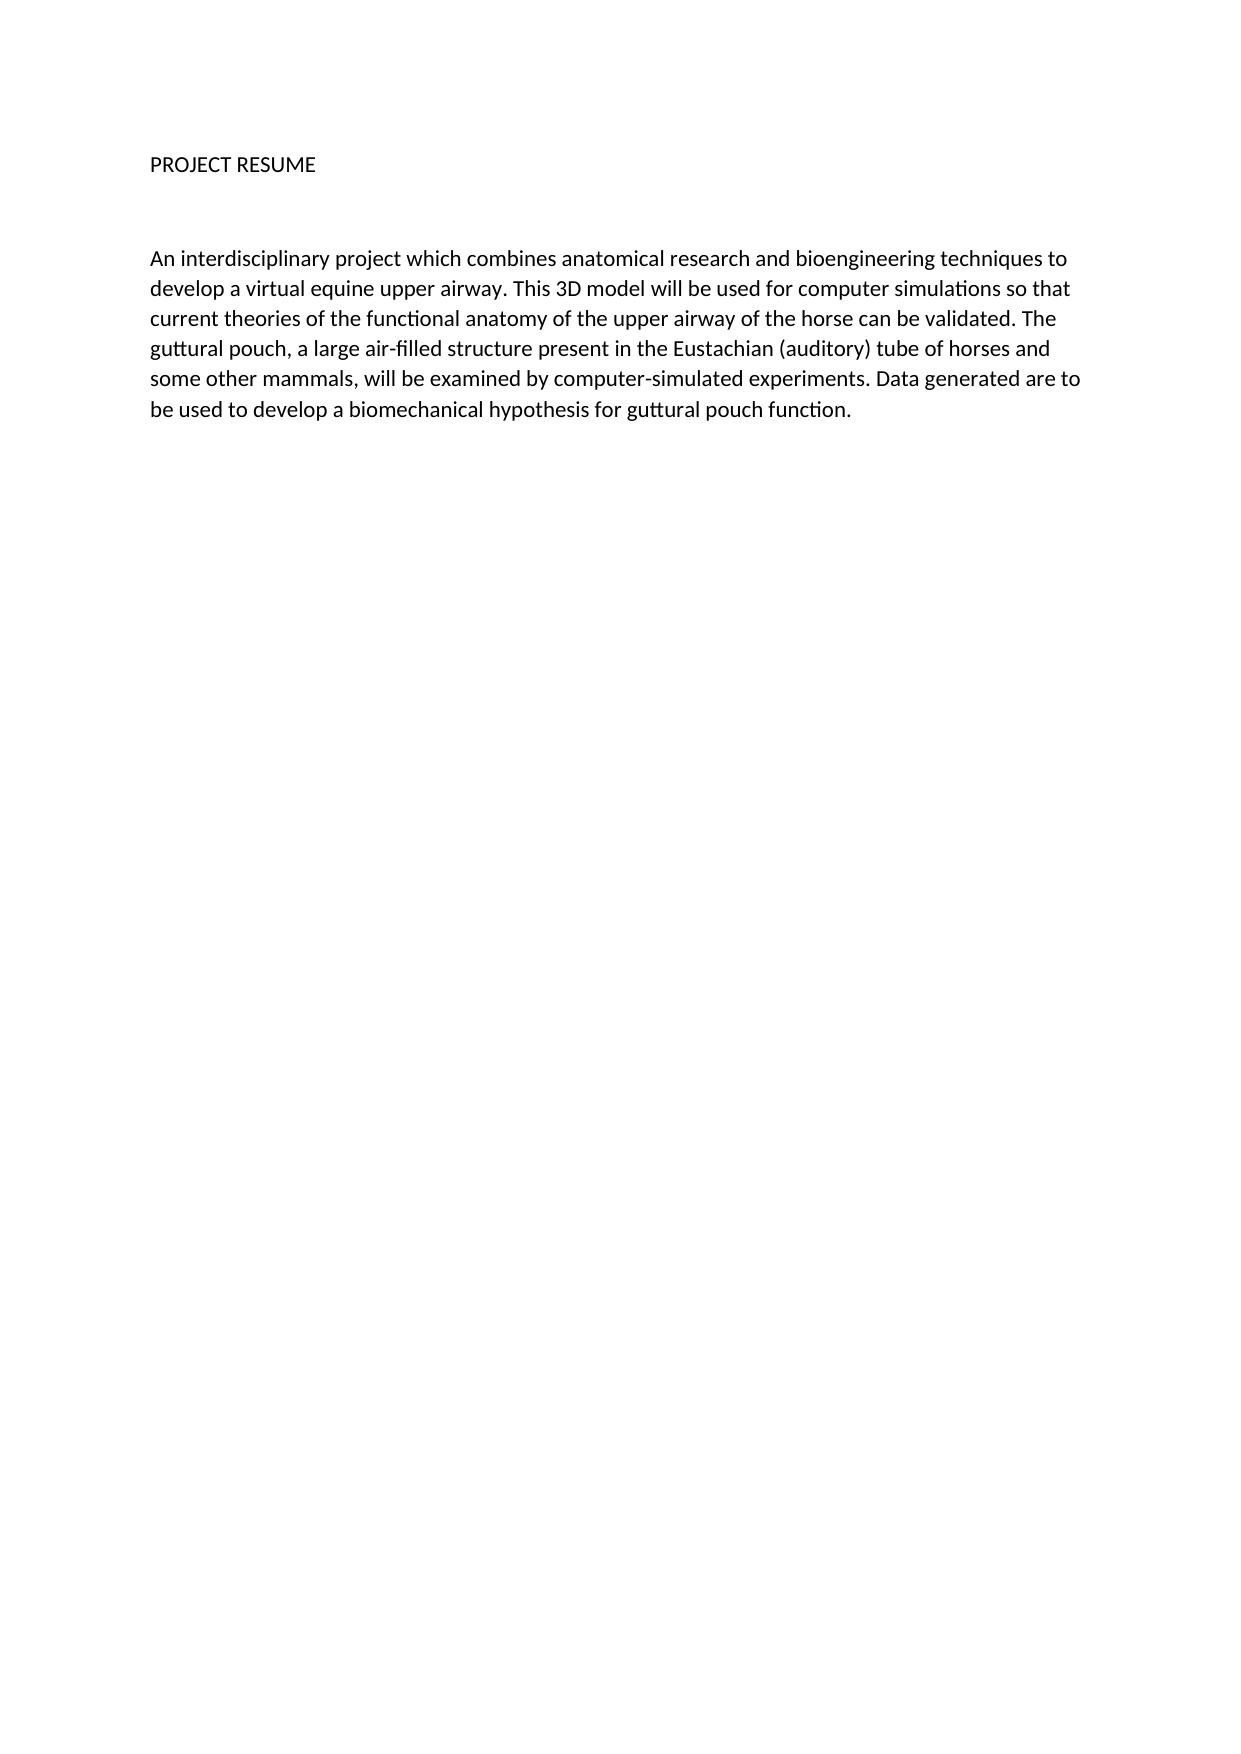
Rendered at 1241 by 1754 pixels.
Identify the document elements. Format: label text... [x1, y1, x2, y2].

text An interdisciplinary project which combines anatomical research and bioengineering techniques to develop a virtual equine upper airway. This 3D model will be used for computer simulations so that current theories of the functional anatomy of the upper airway of the horse can be validated. The guttural pouch, a large air-filled structure present in the Eustachian (auditory) tube of horses and some other mammals, will be examined by computer-simulated experiments. Data generated are to be used to develop a biomechanical hypothesis for guttural pouch function. [150, 244, 1090, 423]
text PROJECT RESUME [150, 150, 1090, 178]
